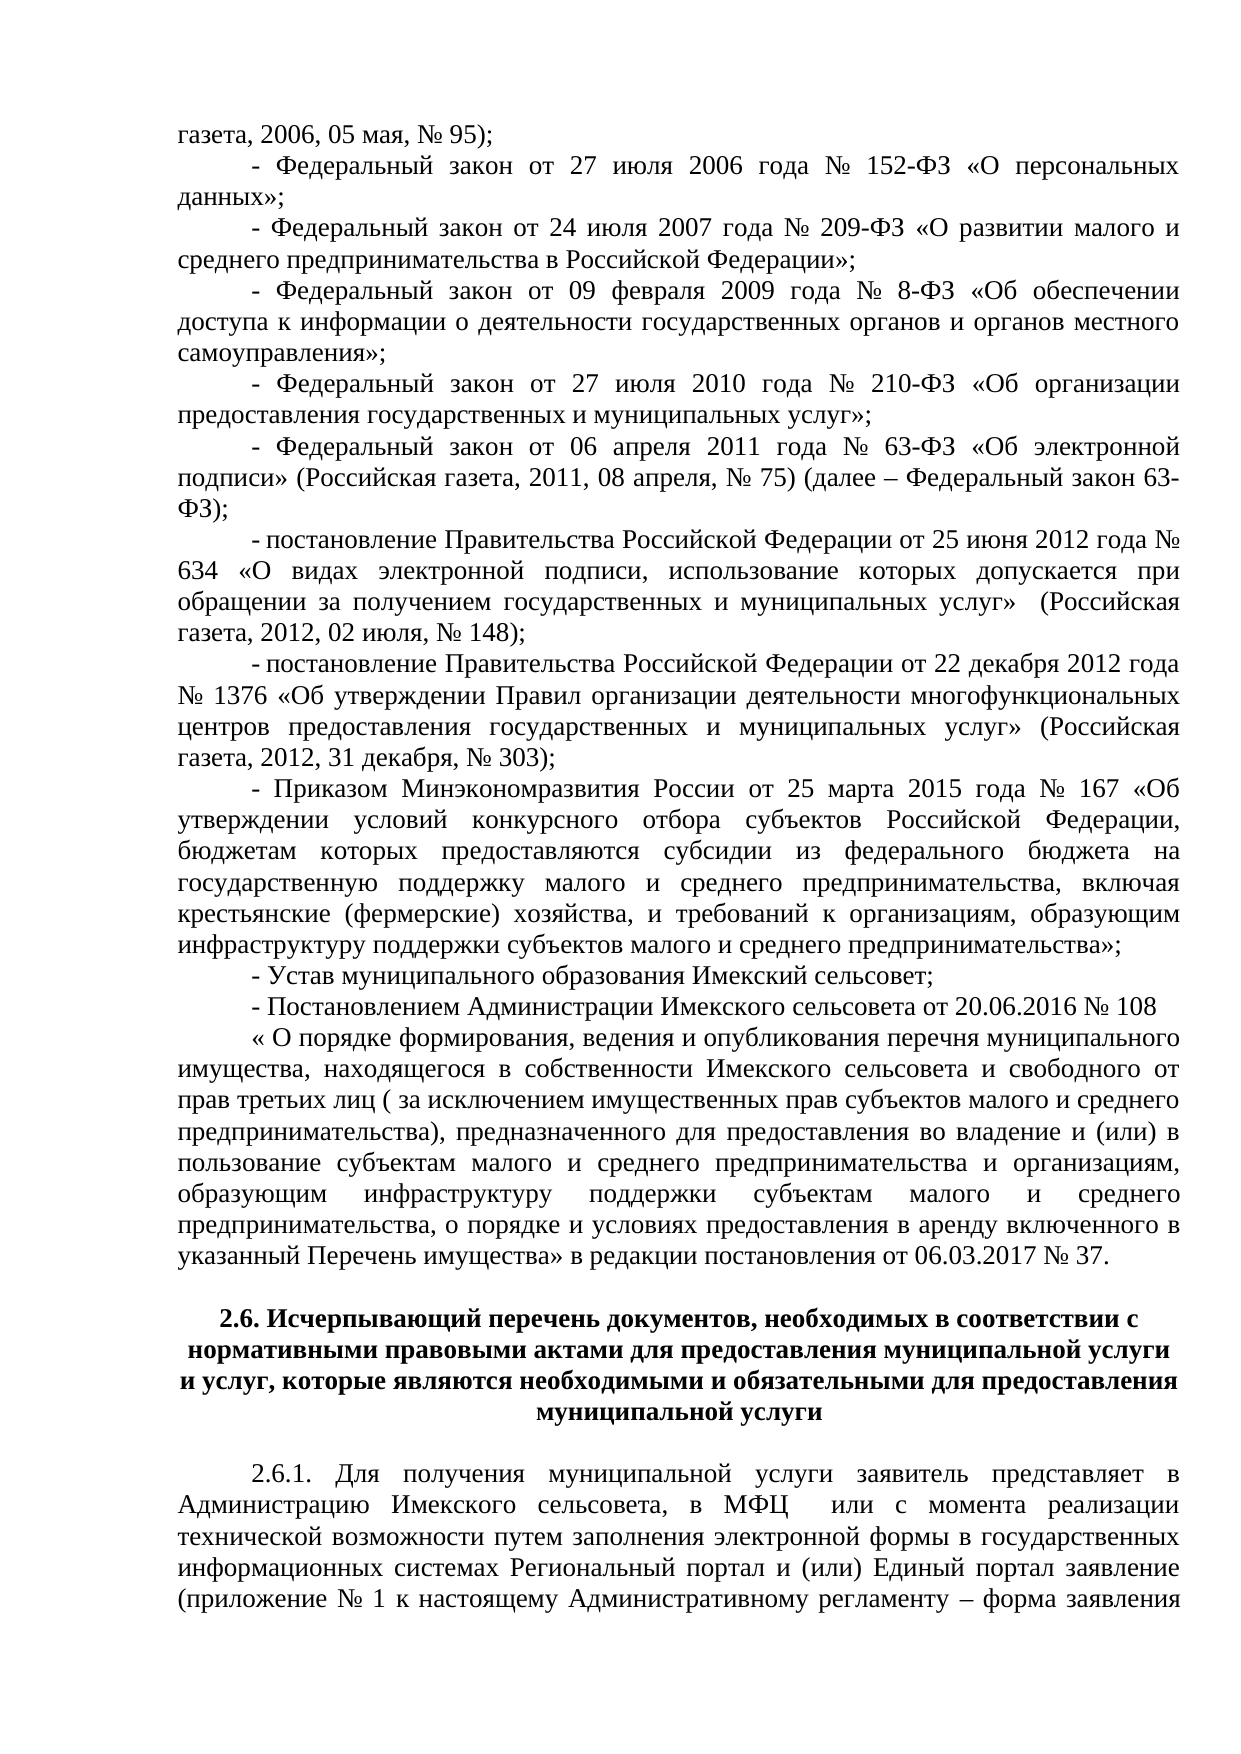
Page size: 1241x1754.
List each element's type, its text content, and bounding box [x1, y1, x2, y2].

text - Приказом Минэкономразвития России от 25 марта 2015 года № 167 «Об утверждении условий конкурсного отбора субъектов Российской Федерации, бюджетам которых предоставляются субсидии из федерального бюджета на государственную поддержку малого и среднего предпринимательства, включая крестьянские (фермерские) хозяйства, и требований к организациям, образующим инфраструктуру поддержки субъектов малого и среднего предпринимательства»; [177, 772, 1181, 959]
text - Федеральный закон от 09 февраля 2009 года № 8-ФЗ «Об обеспечении доступа к информации о деятельности государственных органов и органов местного самоуправления»; [177, 274, 1181, 367]
text - Устав муниципального образования Имекский сельсовет; [177, 959, 1181, 990]
text 2.6. Исчерпывающий перечень документов, необходимых в соответствии с нормативными правовыми актами для предоставления муниципальной услуги и услуг, которые являются необходимыми и обязательными для предоставления муниципальной услуги [177, 1302, 1181, 1426]
text « О порядке формирования, ведения и опубликования перечня муниципального имущества, находящегося в собственности Имекского сельсовета и свободного от прав третьих лиц ( за исключением имущественных прав субъектов малого и среднего предпринимательства), предназначенного для предоставления во владение и (или) в пользование субъектам малого и среднего предпринимательства и организациям, образующим инфраструктуру поддержки субъектам малого и среднего предпринимательства, о порядке и условиях предоставления в аренду включенного в указанный Перечень имущества» в редакции постановления от 06.03.2017 № 37. [177, 1021, 1181, 1271]
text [177, 1457, 1181, 1613]
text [177, 118, 1181, 149]
text - постановление Правительства Российской Федерации от 22 декабря 2012 года № 1376 «Об утверждении Правил организации деятельности многофункциональных центров предоставления государственных и муниципальных услуг» (Российская газета, 2012, 31 декабря, № 303); [177, 648, 1181, 772]
text - Постановлением Администрации Имекского сельсовета от 20.06.2016 № 108 [177, 990, 1181, 1021]
text - Федеральный закон от 27 июля 2010 года № 210-ФЗ «Об организации предоставления государственных и муниципальных услуг»; [177, 367, 1181, 429]
text - постановление Правительства Российской Федерации от 25 июня 2012 года № 634 «О видах электронной подписи, использование которых допускается при обращении за получением государственных и муниципальных услуг» (Российская газета, 2012, 02 июля, № 148); [177, 523, 1181, 648]
text - Федеральный закон от 27 июля 2006 года № 152-ФЗ «О персональных данных»; [177, 149, 1181, 212]
text - Федеральный закон от 06 апреля 2011 года № 63-ФЗ «Об электронной подписи» (Российская газета, 2011, 08 апреля, № 75) (далее – Федеральный закон 63-ФЗ); [177, 429, 1181, 523]
text - Федеральный закон от 24 июля 2007 года № 209-ФЗ «О развитии малого и среднего предпринимательства в Российской Федерации»; [177, 212, 1181, 274]
